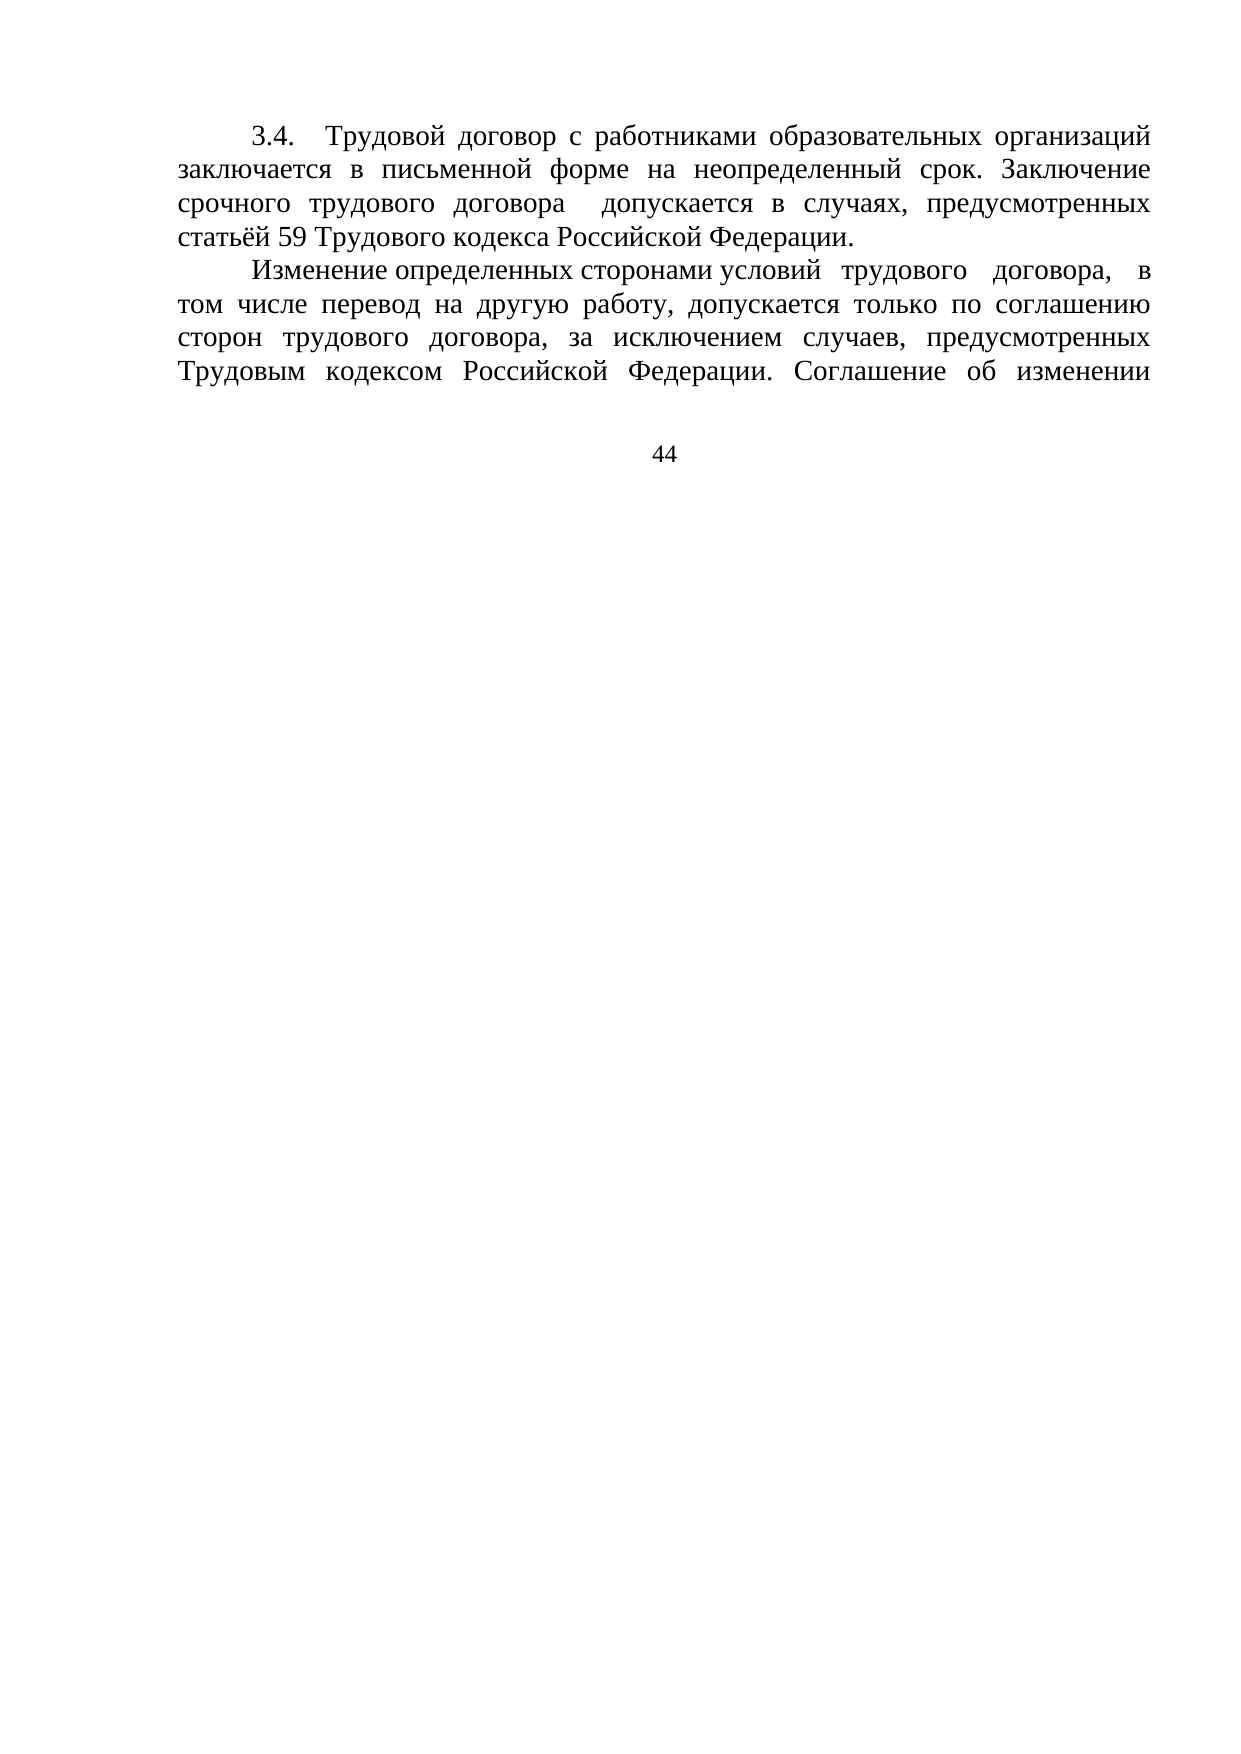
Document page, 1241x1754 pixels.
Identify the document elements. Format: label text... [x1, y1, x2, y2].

text 3.4. Трудовой договор с работниками образовательных организаций заключается в письменной форме на неопределенный срок. Заключение срочного трудового договора допускается в случаях, предусмотренных статьёй 59 Трудового кодекса Российской Федерации. [177, 118, 1152, 252]
text Изменение определенных сторонами условий трудового договора, в том числе перевод на другую работу, допускается только по соглашению сторон трудового договора, за исключением случаев, предусмотренных Трудовым кодексом Российской Федерации. Соглашение об изменении определенных сторонами условий трудового договора заключается в письменной форме и является приложением к трудовому договору. [177, 252, 1152, 386]
